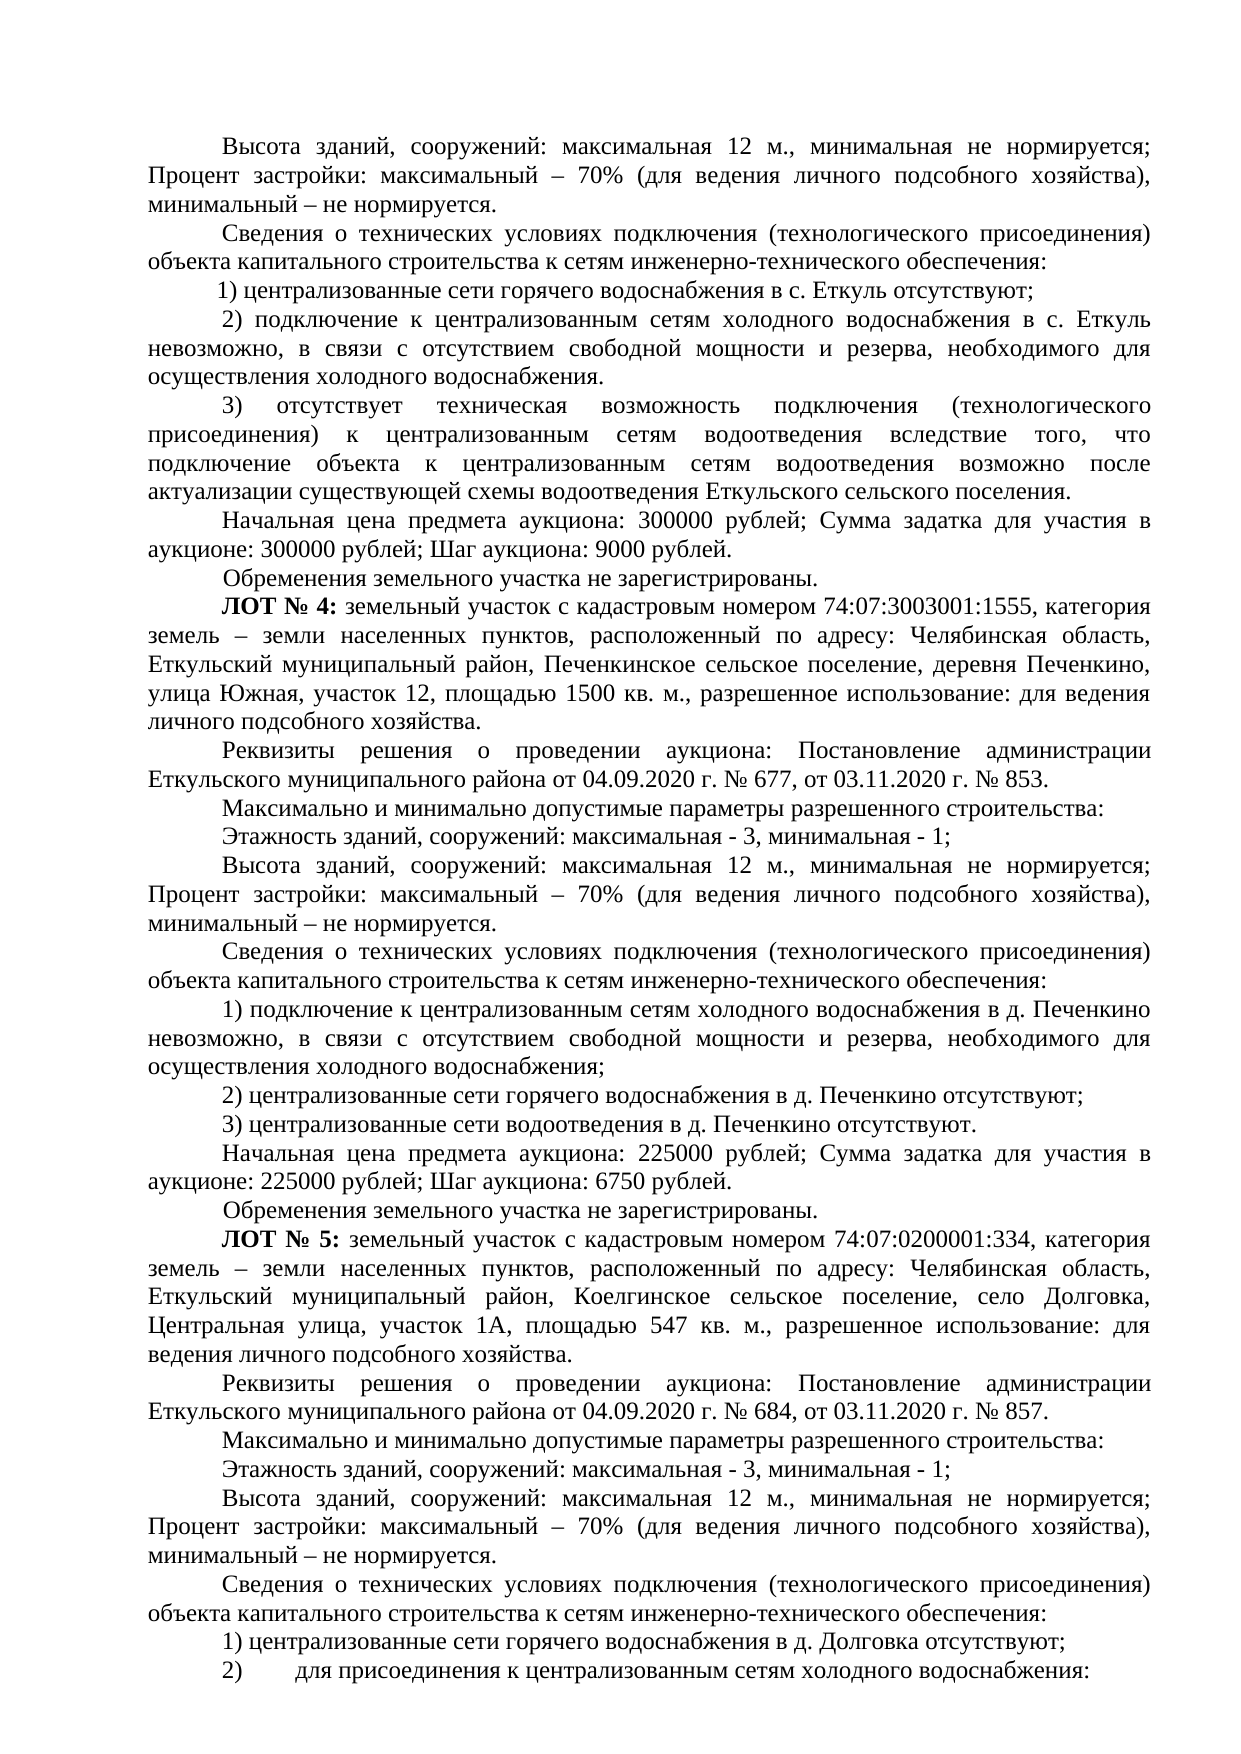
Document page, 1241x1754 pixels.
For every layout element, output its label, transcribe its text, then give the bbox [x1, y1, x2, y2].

text Максимально и минимально допустимые параметры разрешенного строительства: [148, 793, 1152, 821]
text Реквизиты решения о проведении аукциона: Постановление администрации Еткульского муниципального района от 04.09.2020 г. № 684, от 03.11.2020 г. № 857. [148, 1368, 1152, 1425]
text 1) подключение к централизованным сетям холодного водоснабжения в д. Печенкино невозможно, в связи с отсутствием свободной мощности и резерва, необходимого для осуществления холодного водоснабжения; [148, 994, 1152, 1080]
text Сведения о технических условиях подключения (технологического присоединения) объекта капитального строительства к сетям инженерно-технического обеспечения: [148, 936, 1152, 994]
text ЛОТ № 5: земельный участок с кадастровым номером 74:07:0200001:334, категория земель – земли населенных пунктов, расположенный по адресу: Челябинская область, Еткульский муниципальный район, Коелгинское сельское поселение, село Долговка, Центральная улица, участок 1А, площадью 547 кв. м., разрешенное использование: для ведения личного подсобного хозяйства. [148, 1224, 1152, 1368]
text 2) централизованные сети горячего водоснабжения в д. Печенкино отсутствуют; [148, 1080, 1152, 1109]
text Этажность зданий, сооружений: максимальная - 3, минимальная - 1; [148, 1454, 1152, 1483]
text Обременения земельного участка не зарегистрированы. [148, 1195, 1152, 1224]
text Высота зданий, сооружений: максимальная 12 м., минимальная не нормируется; Процент застройки: максимальный – 70% (для ведения личного подсобного хозяйства), минимальный – не нормируется. [148, 131, 1152, 218]
text Высота зданий, сооружений: максимальная 12 м., минимальная не нормируется; Процент застройки: максимальный – 70% (для ведения личного подсобного хозяйства), минимальный – не нормируется. [148, 1483, 1152, 1569]
text Сведения о технических условиях подключения (технологического присоединения) объекта капитального строительства к сетям инженерно-технического обеспечения: [148, 1569, 1152, 1626]
text Этажность зданий, сооружений: максимальная - 3, минимальная - 1; [148, 821, 1152, 850]
text 3) централизованные сети водоотведения в д. Печенкино отсутствуют. [148, 1109, 1152, 1138]
text Сведения о технических условиях подключения (технологического присоединения) объекта капитального строительства к сетям инженерно-технического обеспечения: [148, 218, 1152, 275]
text ЛОТ № 4: земельный участок с кадастровым номером 74:07:3003001:1555, категория земель – земли населенных пунктов, расположенный по адресу: Челябинская область, Еткульский муниципальный район, Печенкинское сельское поселение, деревня Печенкино, улица Южная, участок 12, площадью 1500 кв. м., разрешенное использование: для ведения личного подсобного хозяйства. [148, 591, 1152, 735]
text Максимально и минимально допустимые параметры разрешенного строительства: [148, 1425, 1152, 1454]
list Начальная цена предмета аукциона: 225000 рублей; Сумма задатка для участия в аукционе: 225000 рублей; Шаг аукциона: 6750 рублей. [148, 1138, 1152, 1195]
text 2) подключение к централизованным сетям холодного водоснабжения в с. Еткуль невозможно, в связи с отсутствием свободной мощности и резерва, необходимого для осуществления холодного водоснабжения. [148, 304, 1152, 390]
list для присоединения к централизованным сетям холодного водоснабжения: [148, 1655, 1152, 1684]
list Начальная цена предмета аукциона: 300000 рублей; Сумма задатка для участия в аукционе: 300000 рублей; Шаг аукциона: 9000 рублей. [148, 505, 1152, 563]
text Реквизиты решения о проведении аукциона: Постановление администрации Еткульского муниципального района от 04.09.2020 г. № 677, от 03.11.2020 г. № 853. [148, 735, 1152, 793]
text 1) централизованные сети горячего водоснабжения в д. Долговка отсутствуют; [148, 1626, 1152, 1655]
text Обременения земельного участка не зарегистрированы. [148, 563, 1152, 591]
text 1) централизованные сети горячего водоснабжения в с. Еткуль отсутствуют; [148, 275, 1152, 304]
text Высота зданий, сооружений: максимальная 12 м., минимальная не нормируется; Процент застройки: максимальный – 70% (для ведения личного подсобного хозяйства), минимальный – не нормируется. [148, 850, 1152, 936]
